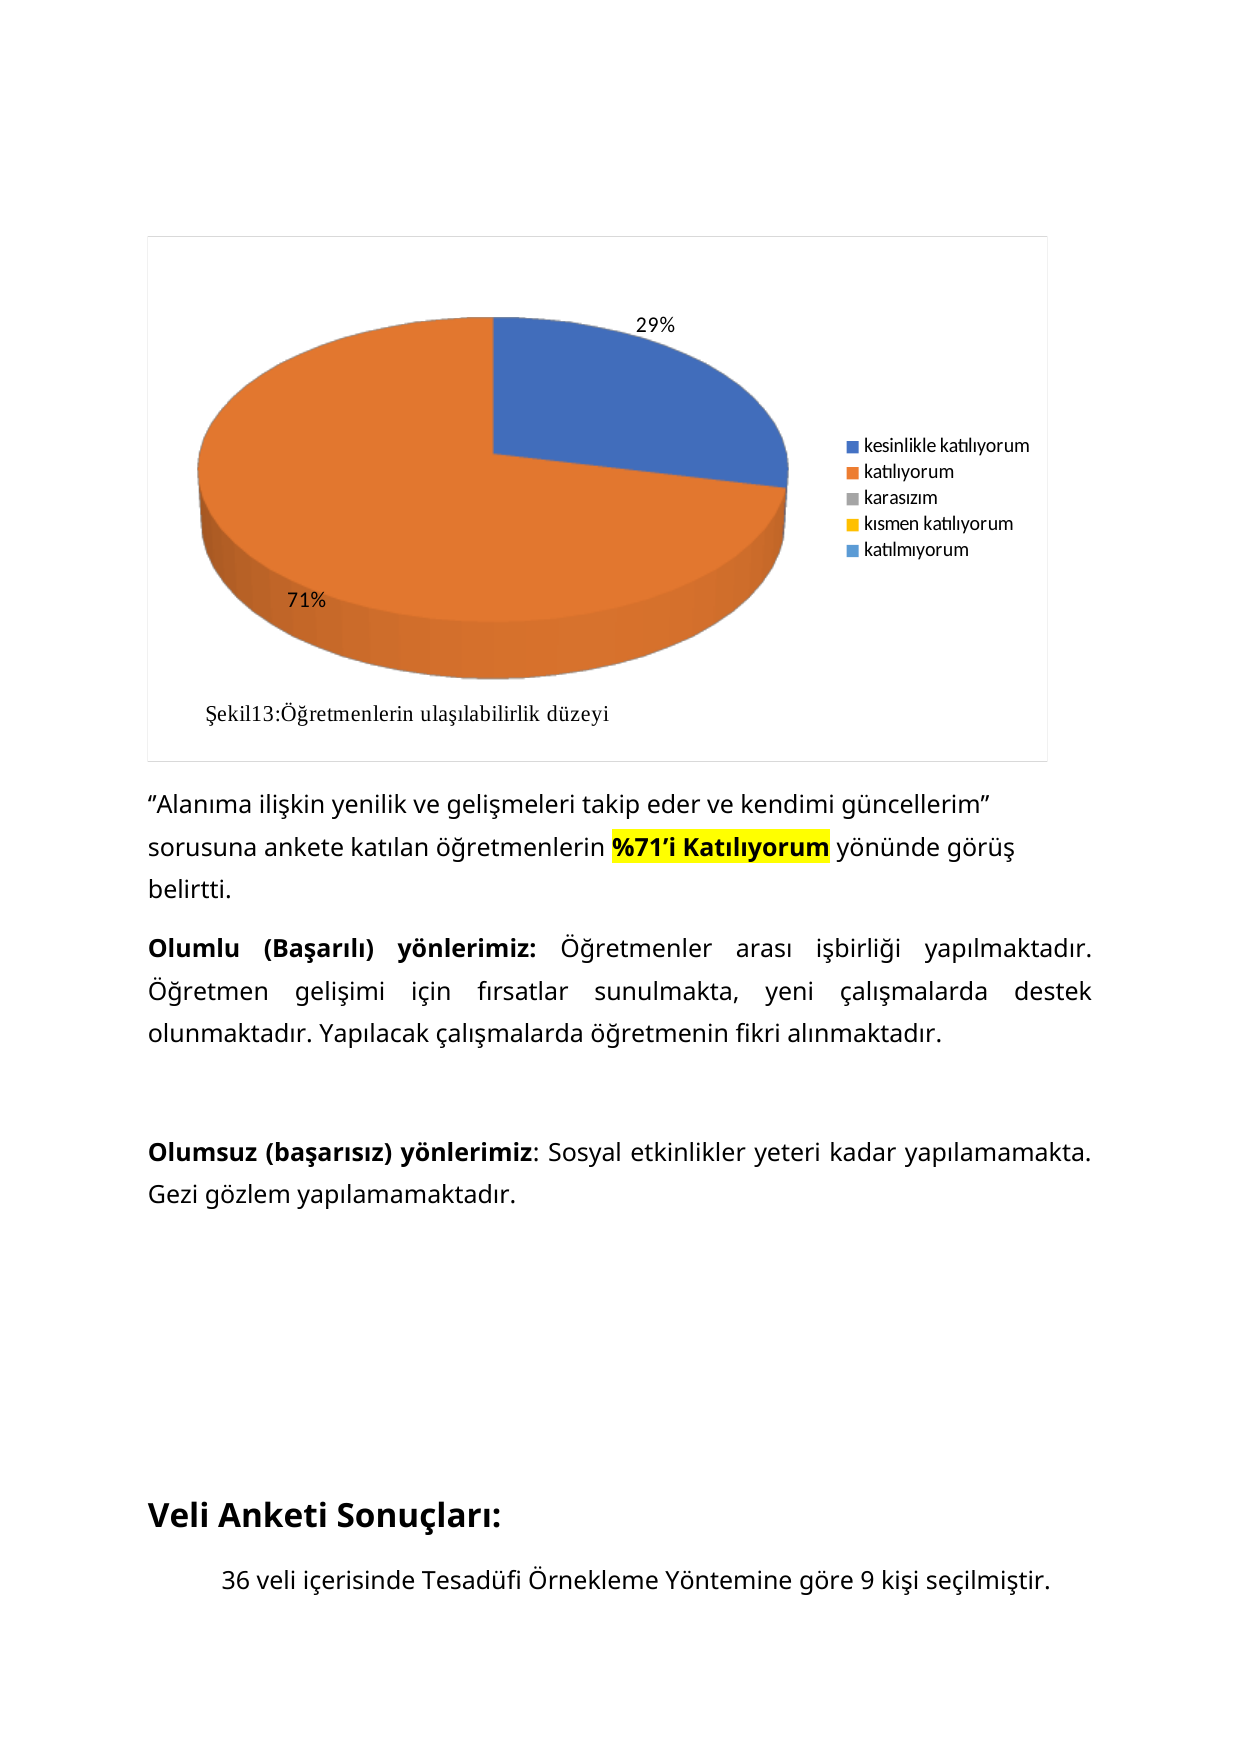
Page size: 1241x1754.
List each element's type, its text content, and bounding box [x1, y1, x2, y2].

text ‘’Alanıma ilişkin yenilik ve gelişmeleri takip eder ve kendimi güncellerim’’ sorusuna ankete katılan öğretmenlerin %71’i Katılıyorum yönünde görüş belirtti. [148, 787, 1093, 906]
text Olumlu (Başarılı) yönlerimiz: Öğretmenler arası işbirliği yapılmaktadır. Öğretmen gelişimi için fırsatlar sunulmakta, yeni çalışmalarda destek olunmaktadır. Yapılacak çalışmalarda öğretmenin fikri alınmaktadır. [148, 931, 1093, 1050]
text 36 veli içerisinde Tesadüfi Örnekleme Yöntemine göre 9 kişi seçilmiştir. [148, 1562, 1093, 1597]
text Olumsuz (başarısız) yönlerimiz: Sosyal etkinlikler yeteri kadar yapılamamakta. Gezi gözlem yapılamamaktadır. [148, 1134, 1093, 1211]
subtitle Veli Anketi Sonuçları: [148, 1492, 1093, 1537]
